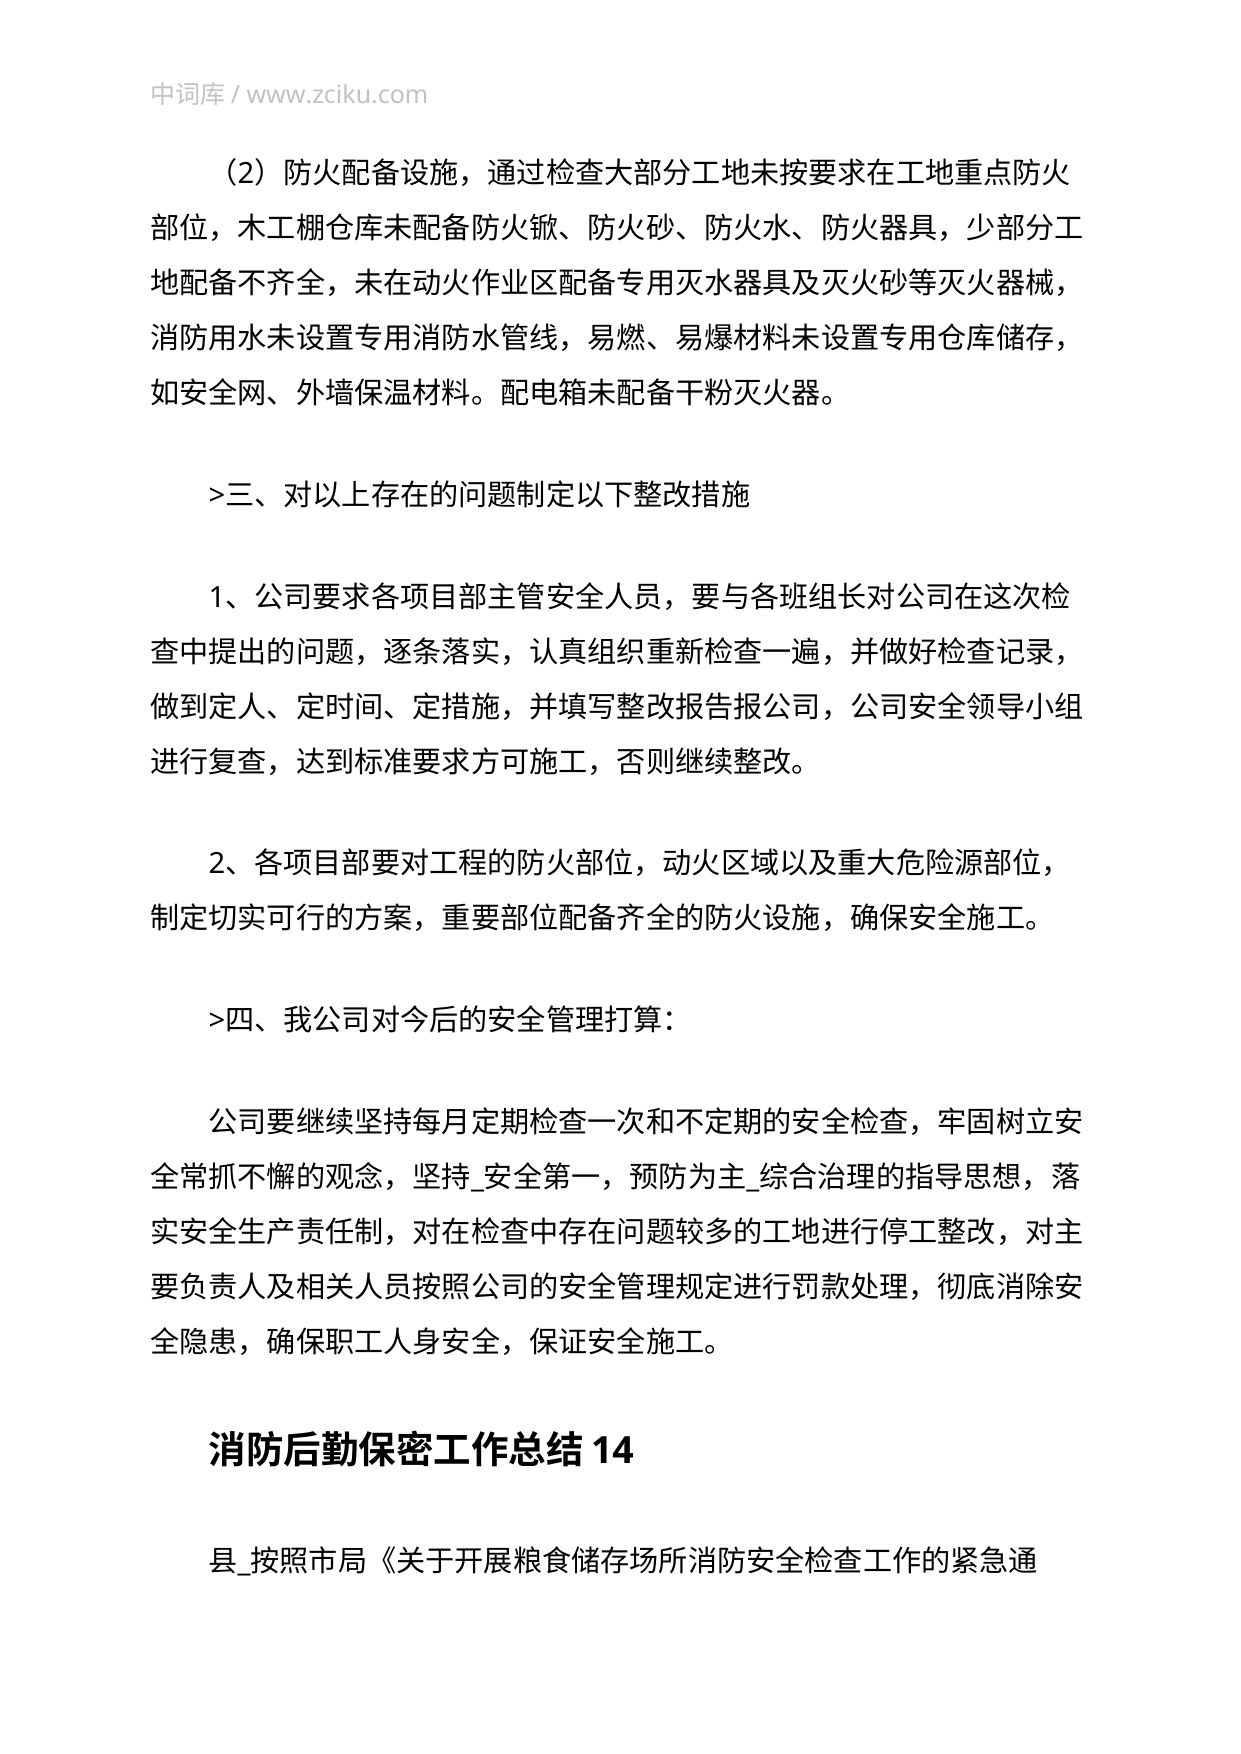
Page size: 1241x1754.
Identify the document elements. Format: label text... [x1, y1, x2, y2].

text （2）防火配备设施，通过检查大部分工地未按要求在工地重点防火部位，木工棚仓库未配备防火锨、防火砂、防火水、防火器具，少部分工地配备不齐全，未在动火作业区配备专用灭水器具及灭火砂等灭火器械，消防用水未设置专用消防水管线，易燃、易爆材料未设置专用仓库储存，如安全网、外墙保温材料。配电箱未配备干粉灭火器。 [150, 150, 1090, 412]
text 公司要继续坚持每月定期检查一次和不定期的安全检查，牢固树立安全常抓不懈的观念，坚持_安全第一，预防为主_综合治理的指导思想，落实安全生产责任制，对在检查中存在问题较多的工地进行停工整改，对主要负责人及相关人员按照公司的安全管理规定进行罚款处理，彻底消除安全隐患，确保职工人身安全，保证安全施工。 [150, 1099, 1090, 1361]
text 1、公司要求各项目部主管安全人员，要与各班组长对公司在这次检查中提出的问题，逐条落实，认真组织重新检查一遍，并做好检查记录，做到定人、定时间、定措施，并填写整改报告报公司，公司安全领导小组进行复查，达到标准要求方可施工，否则继续整改。 [150, 573, 1090, 781]
text 消防后勤保密工作总结14 [150, 1420, 1090, 1475]
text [150, 1538, 1090, 1580]
text >四、我公司对今后的安全管理打算： [150, 997, 1090, 1039]
text >三、对以上存在的问题制定以下整改措施 [150, 471, 1090, 514]
text 2、各项目部要对工程的防火部位，动火区域以及重大危险源部位，制定切实可行的方案，重要部位配备齐全的防火设施，确保安全施工。 [150, 840, 1090, 937]
